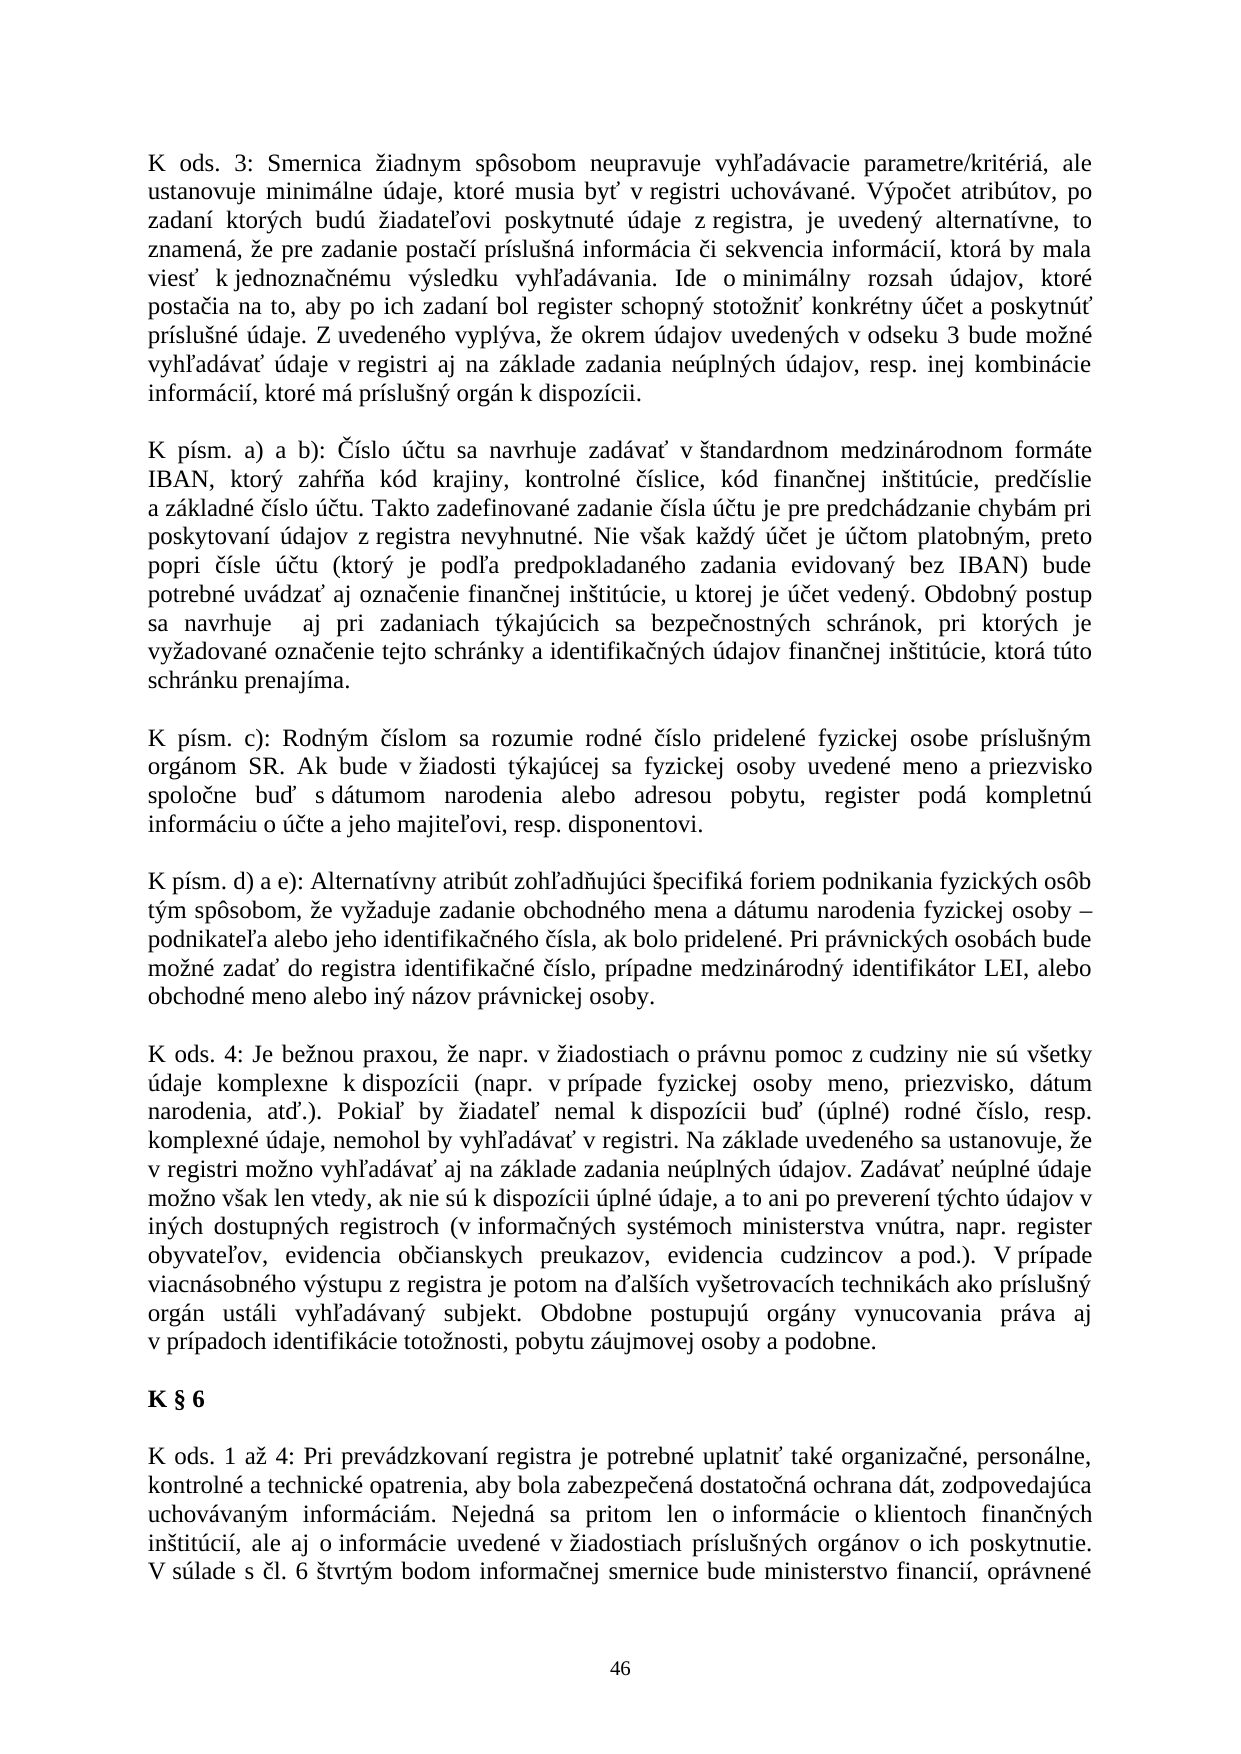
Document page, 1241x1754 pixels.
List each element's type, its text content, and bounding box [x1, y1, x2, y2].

text K písm. c): Rodným číslom sa rozumie rodné číslo pridelené fyzickej osobe príslušným orgánom SR. Ak bude v žiadosti týkajúcej sa fyzickej osoby uvedené meno a priezvisko spoločne buď s dátumom narodenia alebo adresou pobytu, register podá kompletnú informáciu o účte a jeho majiteľovi, resp. disponentovi. [148, 723, 1092, 838]
text K ods. 4: Je bežnou praxou, že napr. v žiadostiach o právnu pomoc z cudziny nie sú všetky údaje komplexne k dispozícii (napr. v prípade fyzickej osoby meno, priezvisko, dátum narodenia, atď.). Pokiaľ by žiadateľ nemal k dispozícii buď (úplné) rodné číslo, resp. komplexné údaje, nemohol by vyhľadávať v registri. Na základe uvedeného sa ustanovuje, že v registri možno vyhľadávať aj na základe zadania neúplných údajov. Zadávať neúplné údaje možno však len vtedy, ak nie sú k dispozícii úplné údaje, a to ani po preverení týchto údajov v iných dostupných registroch (v informačných systémoch ministerstva vnútra, napr. register obyvateľov, evidencia občianskych preukazov, evidencia cudzincov a pod.). V prípade viacnásobného výstupu z registra je potom na ďalších vyšetrovacích technikách ako príslušný orgán ustáli vyhľadávaný subjekt. Obdobne postupujú orgány vynucovania práva aj v prípadoch identifikácie totožnosti, pobytu záujmovej osoby a podobne. [148, 1039, 1092, 1355]
text K písm. d) a e): Alternatívny atribút zohľadňujúci špecifiká foriem podnikania fyzických osôb tým spôsobom, že vyžaduje zadanie obchodného mena a dátumu narodenia fyzickej osoby – podnikateľa alebo jeho identifikačného čísla, ak bolo pridelené. Pri právnických osobách bude možné zadať do registra identifikačné číslo, prípadne medzinárodný identifikátor LEI, alebo obchodné meno alebo iný názov právnickej osoby. [148, 866, 1092, 1010]
text K § 6 [148, 1384, 1092, 1413]
text K písm. a) a b): Číslo účtu sa navrhuje zadávať v štandardnom medzinárodnom formáte IBAN, ktorý zahŕňa kód krajiny, kontrolné číslice, kód finančnej inštitúcie, predčíslie a základné číslo účtu. Takto zadefinované zadanie čísla účtu je pre predchádzanie chybám pri poskytovaní údajov z registra nevyhnutné. Nie však každý účet je účtom platobným, preto popri čísle účtu (ktorý je podľa predpokladaného zadania evidovaný bez IBAN) bude potrebné uvádzať aj označenie finančnej inštitúcie, u ktorej je účet vedený. Obdobný postup sa navrhuje aj pri zadaniach týkajúcich sa bezpečnostných schránok, pri ktorých je vyžadované označenie tejto schránky a identifikačných údajov finančnej inštitúcie, ktorá túto schránku prenajíma. [148, 435, 1092, 694]
text K ods. 3: Smernica žiadnym spôsobom neupravuje vyhľadávacie parametre/kritériá, ale ustanovuje minimálne údaje, ktoré musia byť v registri uchovávané. Výpočet atribútov, po zadaní ktorých budú žiadateľovi poskytnuté údaje z registra, je uvedený alternatívne, to znamená, že pre zadanie postačí príslušná informácia či sekvencia informácií, ktorá by mala viesť k jednoznačnému výsledku vyhľadávania. Ide o minimálny rozsah údajov, ktoré postačia na to, aby po ich zadaní bol register schopný stotožniť konkrétny účet a poskytnúť príslušné údaje. Z uvedeného vyplýva, že okrem údajov uvedených v odseku 3 bude možné vyhľadávať údaje v registri aj na základe zadania neúplných údajov, resp. inej kombinácie informácií, ktoré má príslušný orgán k dispozícii. [148, 148, 1092, 406]
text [148, 1441, 1092, 1585]
